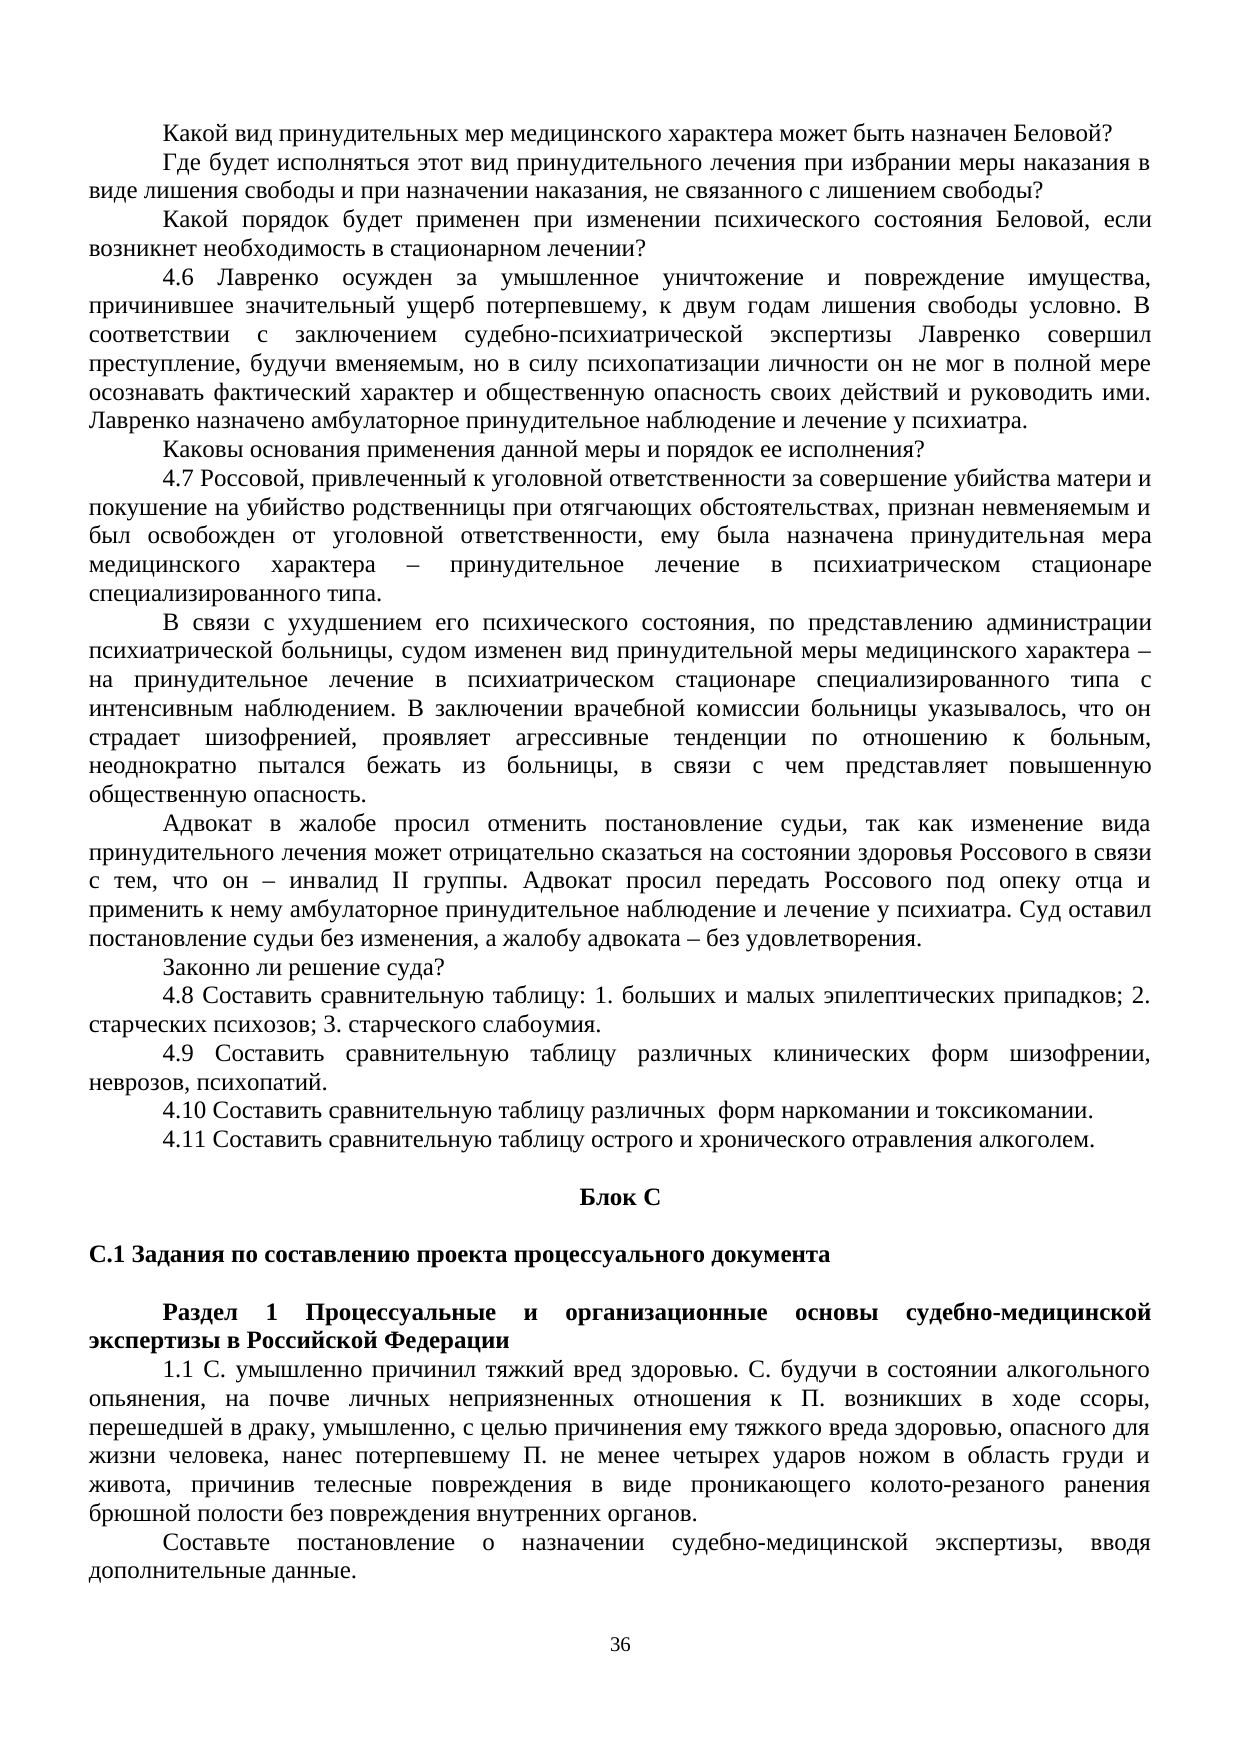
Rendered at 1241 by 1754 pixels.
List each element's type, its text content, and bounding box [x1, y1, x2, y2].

text 1.1 С. умышленно причинил тяжкий вред здоровью. С. будучи в состоянии алкогольного опьянения, на почве личных неприязненных отношения к П. возникших в ходе ссоры, перешедшей в драку, умышленно, с целью причинения ему тяжкого вреда здоровью, опасного для жизни человека, нанес потерпевшему П. не менее четырех ударов ножом в область груди и живота, причинив телесные повреждения в виде проникающего колото-резаного ранения брюшной полости без повреждения внутренних органов. [88, 1354, 1152, 1527]
text Каковы основания применения данной меры и порядок ее исполнения? [88, 434, 1152, 463]
text Адвокат в жалобе просил отменить постановление судьи, так как изменение вида принудительного лечения может отрицательно сказаться на состоянии здоровья Россового в связи с тем, что он – инвалид II группы. Адвокат просил передать Россового под опеку отца и применить к нему амбулаторное принудительное наблюдение и лечение у психиатра. Суд оставил постановление судьи без изменения, а жалобу адвоката – без удовлетворения. [88, 808, 1152, 952]
text 4.9 Составить сравнительную таблицу различных клинических форм шизофрении, неврозов, психопатий. [88, 1038, 1152, 1096]
text Раздел 1 Процессуальные и организационные основы судебно-медицинской экспертизы в Российской Федерации [88, 1297, 1152, 1354]
text 4.11 Составить сравнительную таблицу острого и хронического отравления алкоголем. [88, 1124, 1152, 1153]
text В связи с ухудшением его психического состояния, по представлению администрации психиатрической больницы, судом изменен вид принудительной меры медицинского характера – на принудительное лечение в психиатрическом стационаре специализированного типа с интенсивным наблюдением. В заключении врачебной комиссии больницы указывалось, что он страдает шизофренией, проявляет агрессивные тенденции по отношению к больным, неоднократно пытался бежать из больницы, в связи с чем представляет повышенную общественную опасность. [88, 607, 1152, 808]
text 4.6 Лавренко осужден за умышленное уничтожение и повреждение имущества, причинившее значительный ущерб потерпевшему, к двум годам лишения свободы условно. В соответствии с заключением судебно-психиатрической экспертизы Лавренко совершил преступление, будучи вменяемым, но в силу психопатизации личности он не мог в полной мере осознавать фактический характер и общественную опасность своих действий и руководить ими. Лавренко назначено амбулаторное принудительное наблюдение и лечение у психиатра. [88, 262, 1152, 434]
text 4.7 Россовой, привлеченный к уголовной ответственности за совершение убийства матери и покушение на убийство родственницы при отягчающих обстоятельствах, признан невменяемым и был освобожден от уголовной ответственности, ему была назначена принудительная мера медицинского характера – принудительное лечение в психиатрическом стационаре специализированного типа. [88, 463, 1152, 607]
text Где будет исполняться этот вид принудительного лечения при избрании меры наказания в виде лишения свободы и при назначении наказания, не связанного с лишением свободы? [88, 147, 1152, 204]
text Какой вид принудительных мер медицинского характера может быть назначен Беловой? [88, 118, 1152, 147]
text 4.10 Составить сравнительную таблицу различных форм наркомании и токсикомании. [88, 1096, 1152, 1124]
text Какой порядок будет применен при изменении психического состояния Беловой, если возникнет необходимость в стационарном лечении? [88, 204, 1152, 262]
text С.1 Задания по составлению проекта процессуального документа [88, 1239, 1152, 1268]
text Законно ли решение суда? [88, 952, 1152, 981]
text Составьте постановление о назначении судебно-медицинской экспертизы, вводя дополнительные данные. [88, 1527, 1152, 1584]
text 4.8 Составить сравнительную таблицу: 1. больших и малых эпилептических припадков; 2. старческих психозов; 3. старческого слабоумия. [88, 981, 1152, 1038]
text Блок С [88, 1182, 1152, 1211]
